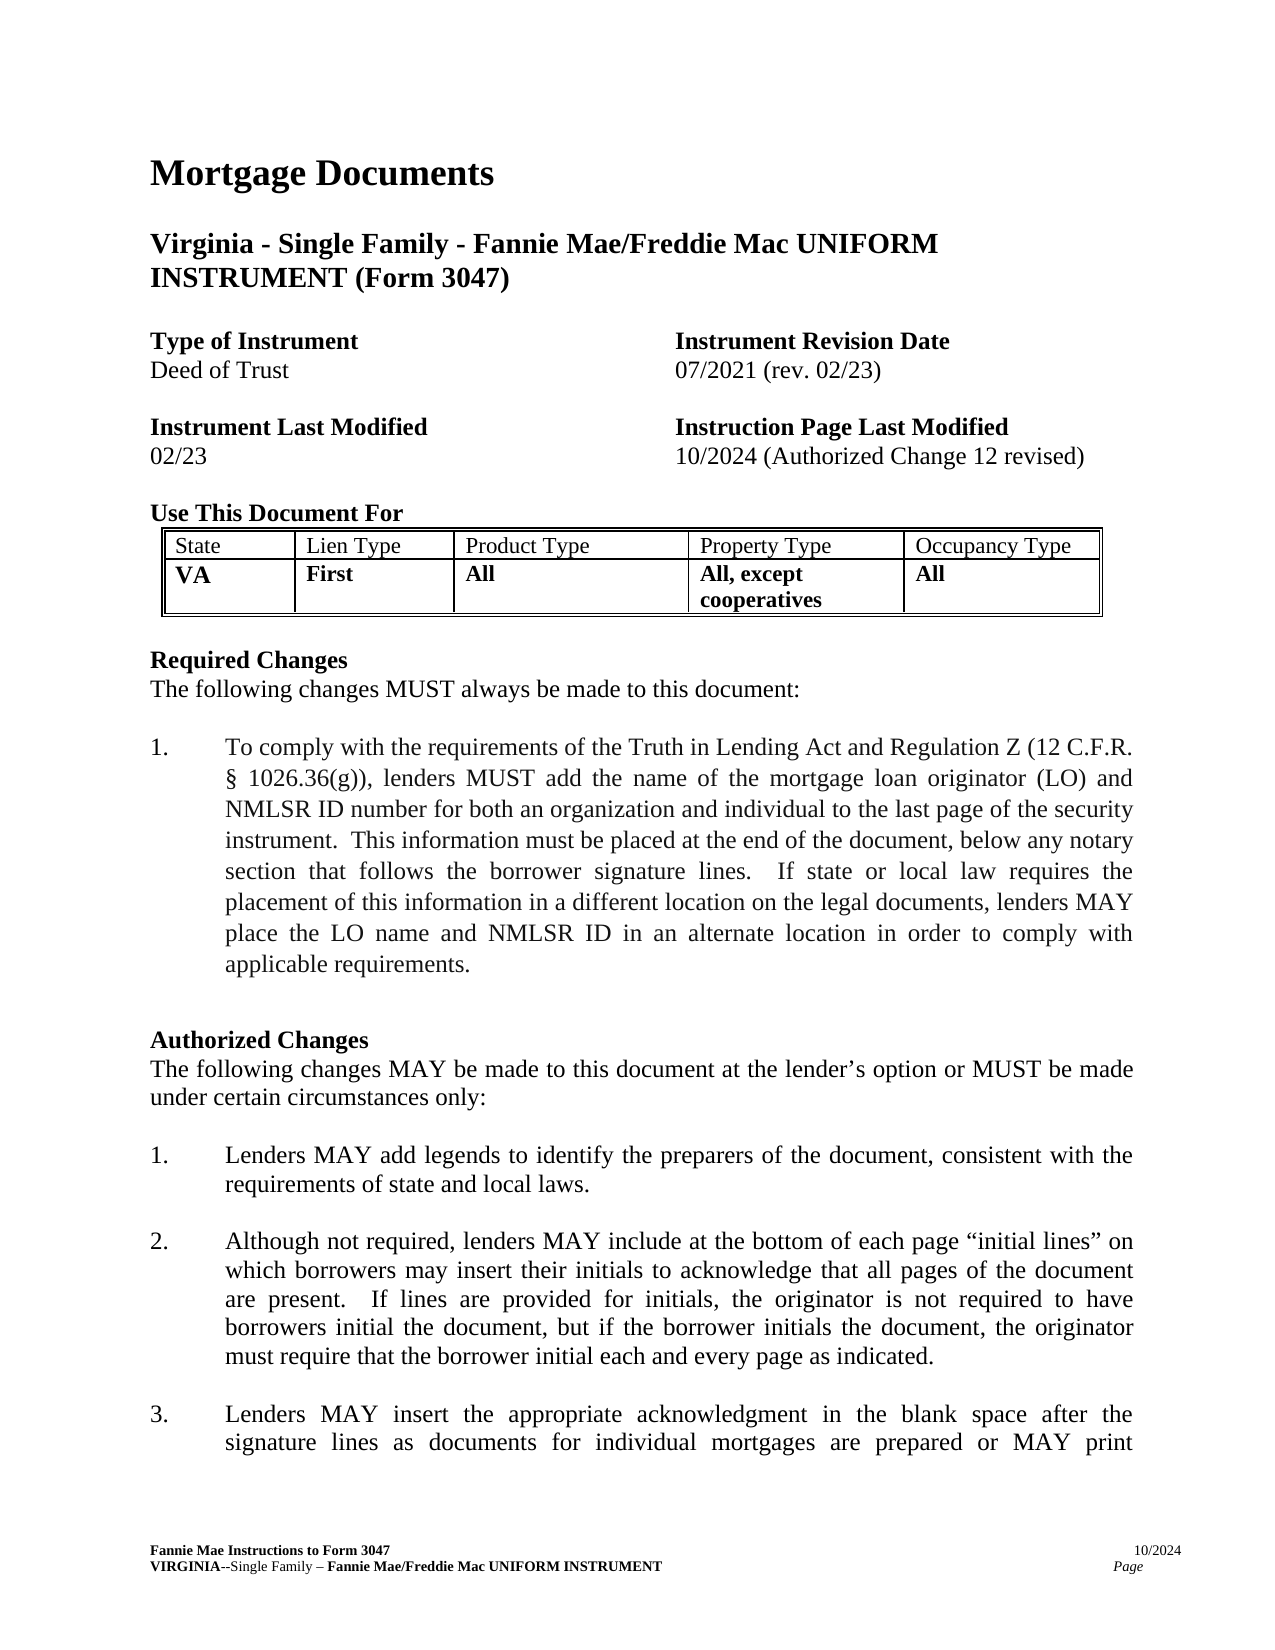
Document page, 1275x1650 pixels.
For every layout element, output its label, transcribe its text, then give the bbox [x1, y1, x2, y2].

table_header State [166, 532, 294, 558]
text Use This Document For [150, 498, 1134, 527]
text Mortgage Documents [150, 150, 1134, 193]
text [150, 1399, 1134, 1456]
text 2. Although not required, lenders include at the bottom of each page “initial lines” on which borrowers may insert their initials to acknowledge that all pages of the document are present. If lines are provided for initials, the originator is not required to have borrowers initial the document, but if the borrower initials the document, the originator must require that the borrower initial each and every page as indicated. [150, 1226, 1134, 1370]
text Virginia - Single Family - Fannie Mae/Freddie Mac UNIFORM INSTRUMENT (Form 3047) [150, 226, 1134, 293]
table_cell VA [166, 560, 294, 612]
table_cell All, except cooperatives [689, 560, 903, 612]
text Instrument Last Modified Instruction Page Last Modified [150, 412, 1134, 441]
table_header Lien Type [296, 532, 453, 558]
text Required Changes [150, 645, 1134, 674]
table_header Property Type [689, 532, 903, 558]
table_header Occupancy Type [905, 532, 1099, 558]
text 02/23 10/2024 (Authorized Change 12 revised) [150, 441, 1134, 469]
text Type of Instrument Instrument Revision Date [150, 326, 1134, 355]
table_header Product Type [455, 532, 688, 558]
table_cell All [455, 560, 688, 612]
text The following changes MUST always be made to this document: [150, 674, 1134, 703]
text The following changes be made to this document at the lender’s option or MUST be made under certain circumstances only: [150, 1054, 1134, 1111]
list To comply with the requirements of the Truth in Lending Act and Regulation Z (12 C.F.R. § 1026.36(g)), lenders MUST add the name of the mortgage loan originator (LO) and NMLSR ID number for both an organization and individual to the last page of the security instrument. This information must be placed at the end of the document, below any notary section that follows the borrower signature lines. If state or local law requires the placement of this information in a different location on the legal documents, lenders MAY place the LO name and NMLSR ID in an alternate location in order to comply with applicable requirements. [150, 732, 1134, 978]
table_cell All [905, 560, 1099, 612]
text 1. Lenders add legends to identify the preparers of the document, consistent with the requirements of state and local laws. [150, 1140, 1134, 1197]
text Deed of Trust 07/2021 (rev. 02/23) [150, 355, 1134, 384]
table_cell First [296, 560, 453, 612]
text Authorized Changes [150, 1025, 1134, 1054]
